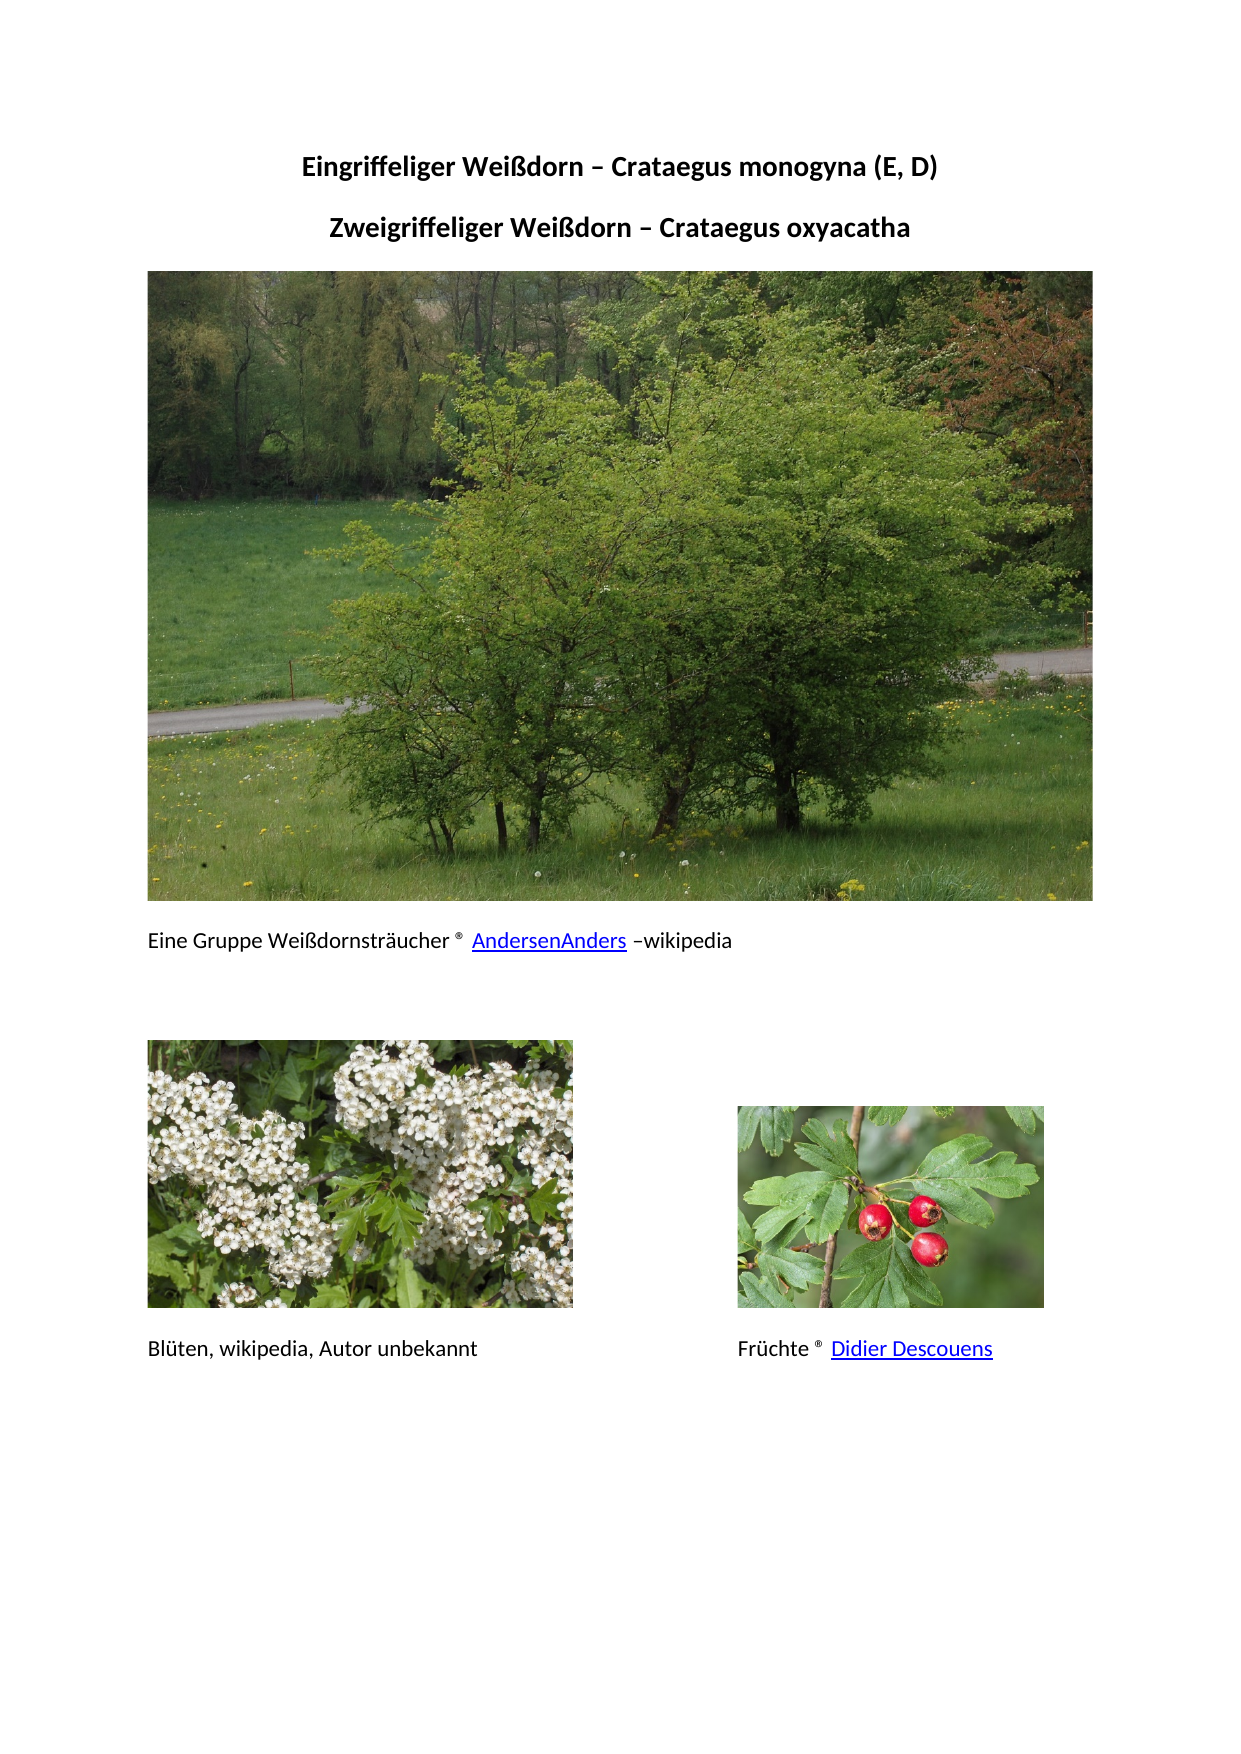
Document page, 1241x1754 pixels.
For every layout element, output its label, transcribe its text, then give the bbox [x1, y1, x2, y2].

picture [147, 271, 1093, 901]
text Eine Gruppe Weißdornsträucher ® AndersenAnders –wikipedia [148, 926, 1093, 954]
text Eingriffeliger Weißdorn – Crataegus monogyna (E, D) [148, 148, 1093, 183]
picture [737, 1106, 1044, 1308]
picture [147, 1040, 573, 1308]
text Blüten, wikipedia, Autor unbekannt Früchte ® Didier Descouens [148, 1334, 1093, 1362]
text Zweigriffeliger Weißdorn – Crataegus oxyacatha [148, 209, 1093, 245]
